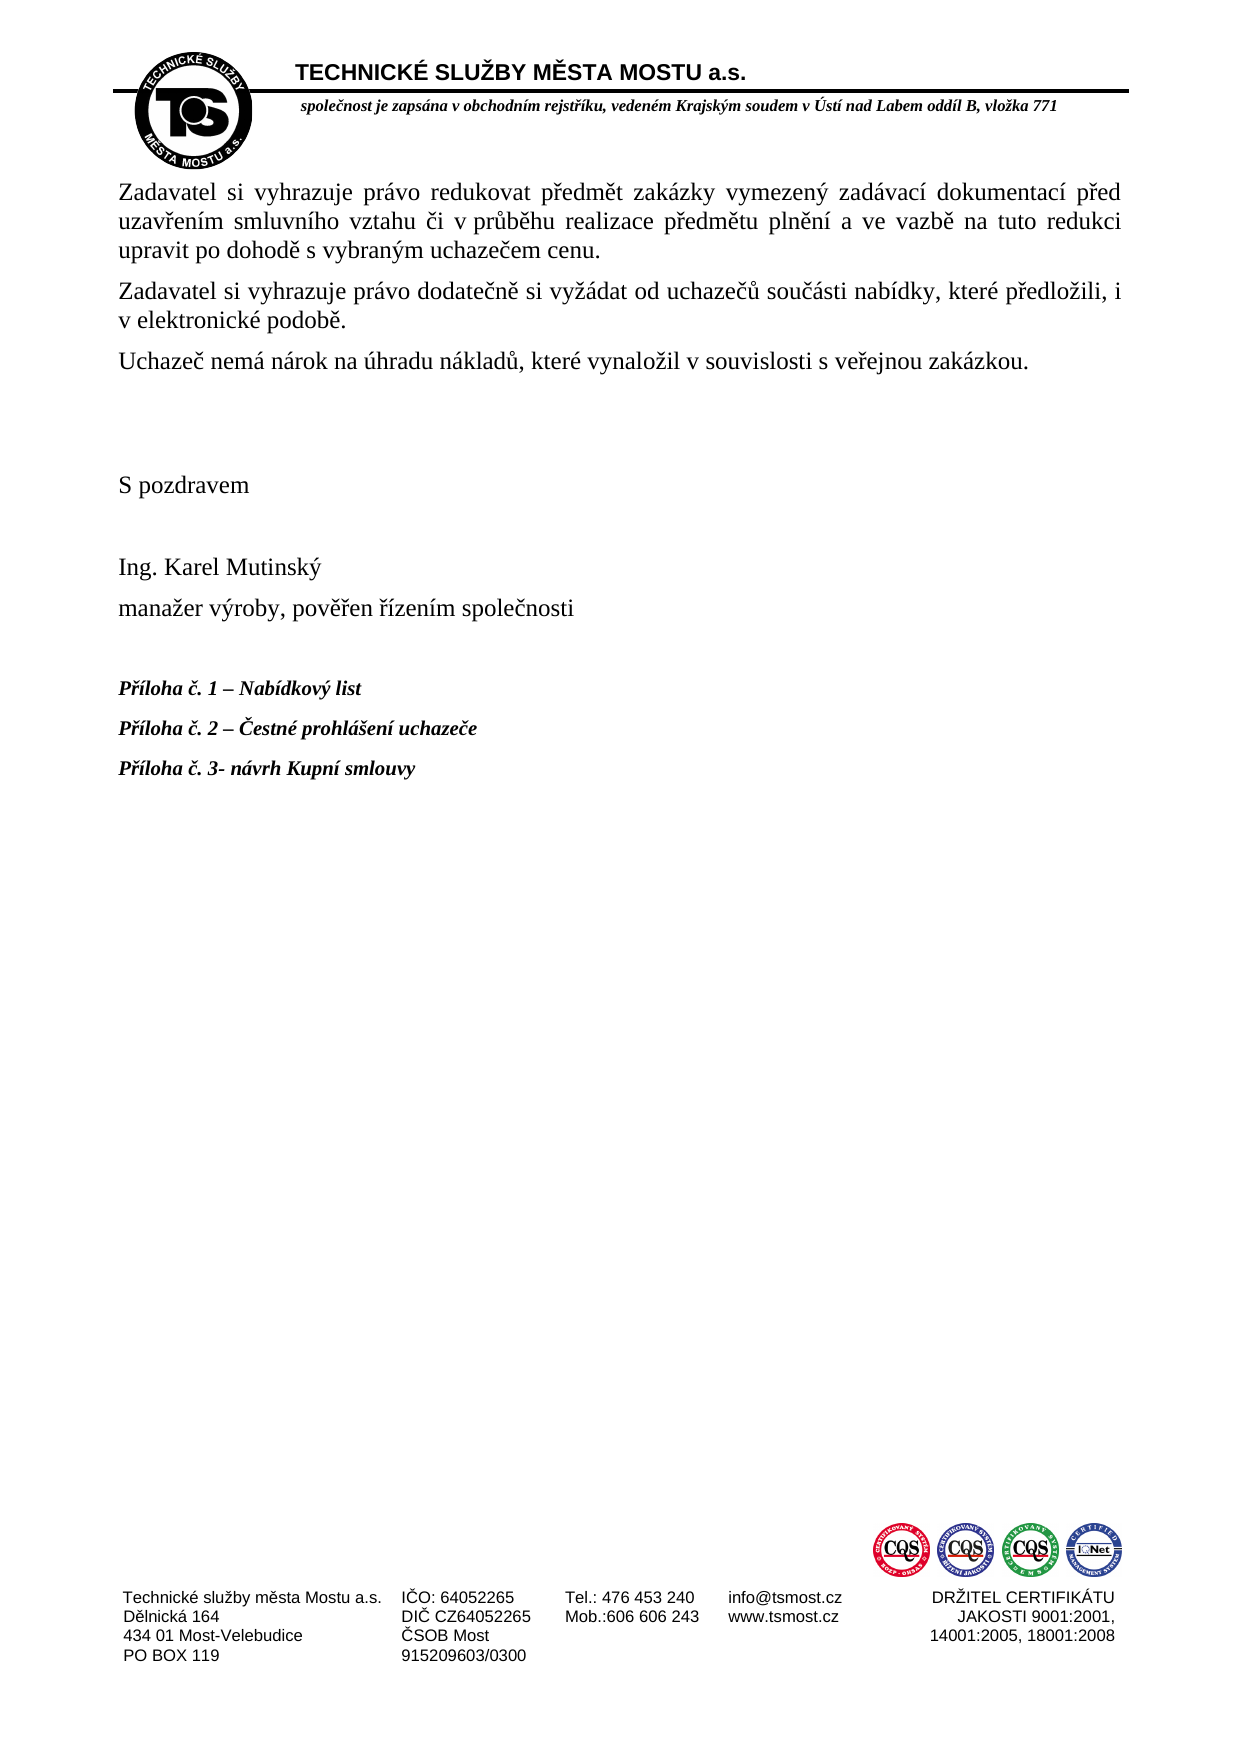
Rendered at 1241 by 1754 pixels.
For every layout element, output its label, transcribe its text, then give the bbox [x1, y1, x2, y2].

text Zadavatel si vyhrazuje právo redukovat předmět zakázky vymezený zadávací dokumentací před uzavřením smluvního vztahu či v průběhu realizace předmětu plnění a ve vazbě na tuto redukci upravit po dohodě s vybraným uchazečem cenu. [118, 177, 1122, 263]
text Příloha č. 2 – Čestné prohlášení uchazeče [118, 716, 1122, 740]
picture [873, 1523, 930, 1577]
text manažer výroby, pověřen řízením společnosti [118, 593, 1122, 622]
text Uchazeč nemá nárok na úhradu nákladů, které vynaložil v souvislosti s veřejnou zakázkou. [118, 346, 1122, 375]
text Příloha č. 3- návrh Kupní smlouvy [118, 756, 1122, 780]
picture [1066, 1523, 1122, 1577]
picture [937, 1523, 994, 1577]
picture [1002, 1523, 1059, 1577]
text Ing. Karel Mutinský [118, 552, 1122, 581]
text Příloha č. 1 – Nabídkový list [118, 676, 1122, 700]
text S pozdravem [118, 470, 1122, 498]
text Zadavatel si vyhrazuje právo dodatečně si vyžádat od uchazečů součásti nabídky, které předložili, i v elektronické podobě. [118, 276, 1122, 333]
picture [134, 51, 253, 170]
